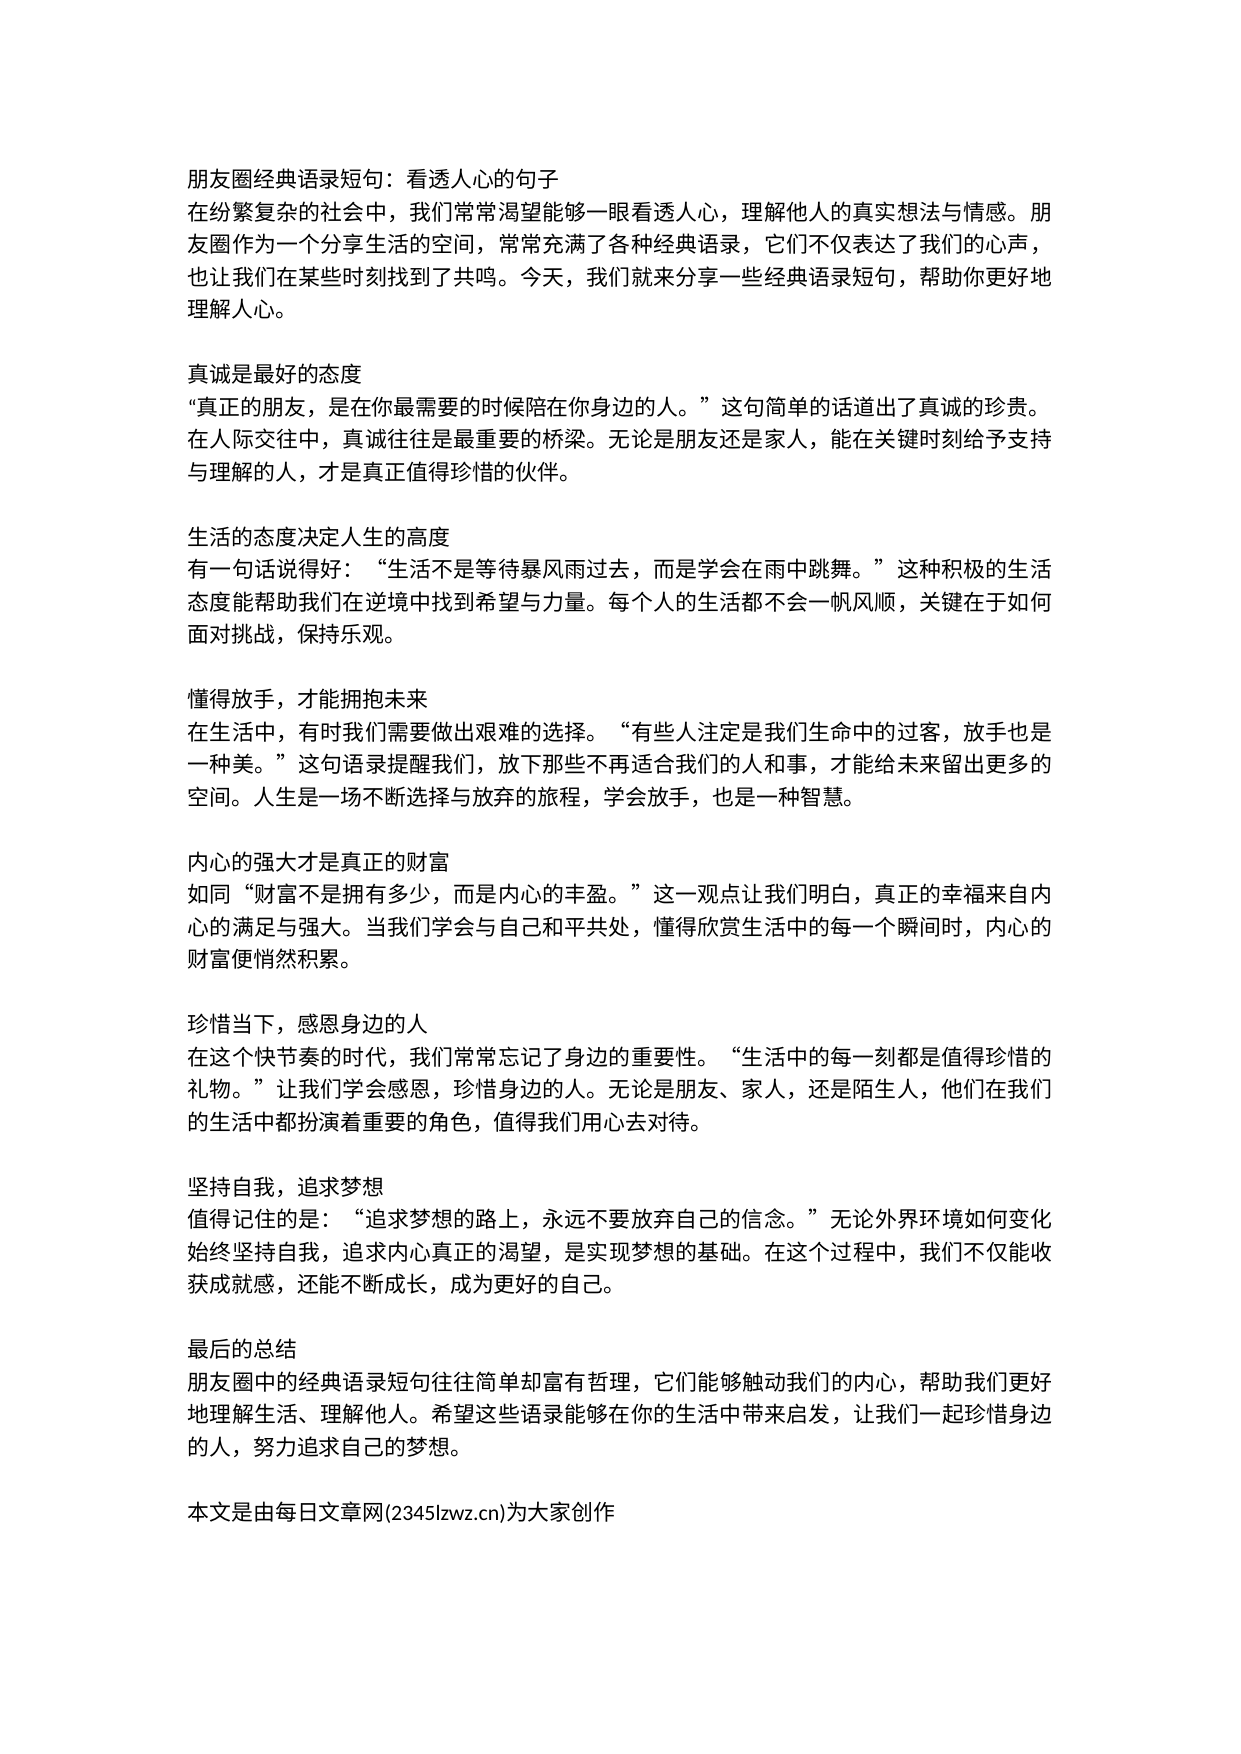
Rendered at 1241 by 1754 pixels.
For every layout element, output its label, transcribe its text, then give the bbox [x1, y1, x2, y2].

text 朋友圈经典语录短句：看透人心的句子 [187, 162, 1053, 194]
text 值得记住的是：“追求梦想的路上，永远不要放弃自己的信念。”无论外界环境如何变化，始终坚持自我，追求内心真正的渴望，是实现梦想的基础。在这个过程中，我们不仅能收获成就感，还能不断成长，成为更好的自己。 [187, 1202, 1053, 1299]
text 在这个快节奏的时代，我们常常忘记了身边的重要性。“生活中的每一刻都是值得珍惜的礼物。”让我们学会感恩，珍惜身边的人。无论是朋友、家人，还是陌生人，他们在我们的生活中都扮演着重要的角色，值得我们用心去对待。 [187, 1039, 1053, 1137]
text 本文是由每日文章网(2345lzwz.cn)为大家创作 [187, 1494, 1053, 1527]
text 朋友圈中的经典语录短句往往简单却富有哲理，它们能够触动我们的内心，帮助我们更好地理解生活、理解他人。希望这些语录能够在你的生活中带来启发，让我们一起珍惜身边的人，努力追求自己的梦想。 [187, 1364, 1053, 1462]
text 生活的态度决定人生的高度 [187, 519, 1053, 552]
text 内心的强大才是真正的财富 [187, 844, 1053, 877]
text 在纷繁复杂的社会中，我们常常渴望能够一眼看透人心，理解他人的真实想法与情感。朋友圈作为一个分享生活的空间，常常充满了各种经典语录，它们不仅表达了我们的心声，也让我们在某些时刻找到了共鸣。今天，我们就来分享一些经典语录短句，帮助你更好地理解人心。 [187, 194, 1053, 324]
text 有一句话说得好：“生活不是等待暴风雨过去，而是学会在雨中跳舞。”这种积极的生活态度能帮助我们在逆境中找到希望与力量。每个人的生活都不会一帆风顺，关键在于如何面对挑战，保持乐观。 [187, 552, 1053, 649]
text 最后的总结 [187, 1332, 1053, 1364]
text 真诚是最好的态度 [187, 357, 1053, 389]
text 懂得放手，才能拥抱未来 [187, 682, 1053, 714]
text 坚持自我，追求梦想 [187, 1169, 1053, 1202]
text 珍惜当下，感恩身边的人 [187, 1007, 1053, 1039]
text 如同“财富不是拥有多少，而是内心的丰盈。”这一观点让我们明白，真正的幸福来自内心的满足与强大。当我们学会与自己和平共处，懂得欣赏生活中的每一个瞬间时，内心的财富便悄然积累。 [187, 877, 1053, 974]
text “真正的朋友，是在你最需要的时候陪在你身边的人。”这句简单的话道出了真诚的珍贵。在人际交往中，真诚往往是最重要的桥梁。无论是朋友还是家人，能在关键时刻给予支持与理解的人，才是真正值得珍惜的伙伴。 [187, 389, 1053, 487]
text 在生活中，有时我们需要做出艰难的选择。“有些人注定是我们生命中的过客，放手也是一种美。”这句语录提醒我们，放下那些不再适合我们的人和事，才能给未来留出更多的空间。人生是一场不断选择与放弃的旅程，学会放手，也是一种智慧。 [187, 714, 1053, 812]
